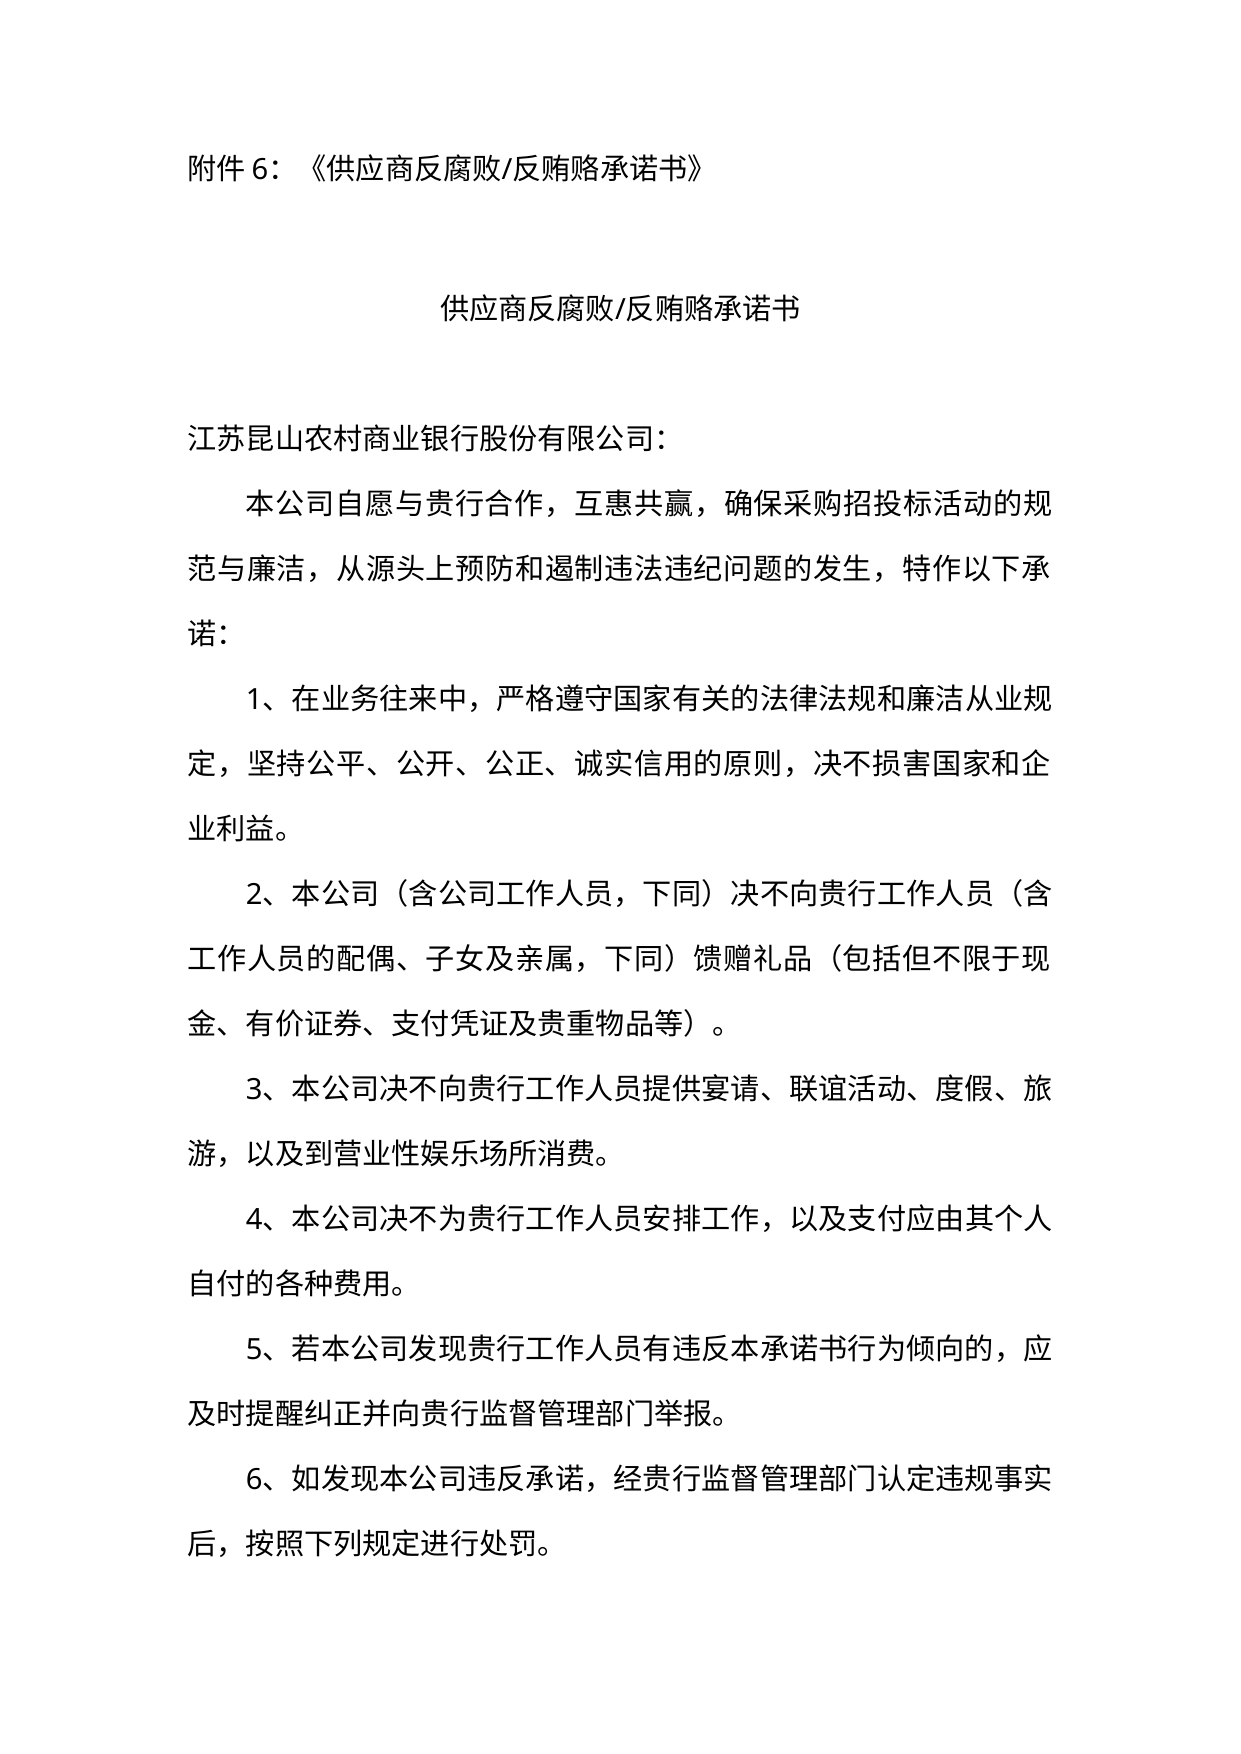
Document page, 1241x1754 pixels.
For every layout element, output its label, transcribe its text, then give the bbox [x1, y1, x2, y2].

text 供应商反腐败/反贿赂承诺书 [187, 274, 1053, 339]
text 江苏昆山农村商业银行股份有限公司： [187, 404, 1053, 469]
text 本公司自愿与贵行合作，互惠共赢，确保采购招投标活动的规范与廉洁，从源头上预防和遏制违法违纪问题的发生，特作以下承诺： [187, 469, 1053, 664]
text 4、本公司决不为贵行工作人员安排工作，以及支付应由其个人自付的各种费用。 [187, 1184, 1053, 1314]
text 3、本公司决不向贵行工作人员提供宴请、联谊活动、度假、旅游，以及到营业性娱乐场所消费。 [187, 1054, 1053, 1184]
text 附件6：《供应商反腐败/反贿赂承诺书》 [187, 146, 1053, 188]
text 6、如发现本公司违反承诺，经贵行监督管理部门认定违规事实后，按照下列规定进行处罚。 [187, 1444, 1053, 1574]
text 5、若本公司发现贵行工作人员有违反本承诺书行为倾向的，应及时提醒纠正并向贵行监督管理部门举报。 [187, 1314, 1053, 1444]
text 1、在业务往来中，严格遵守国家有关的法律法规和廉洁从业规定，坚持公平、公开、公正、诚实信用的原则，决不损害国家和企业利益。 [187, 664, 1053, 859]
text 2、本公司（含公司工作人员，下同）决不向贵行工作人员（含工作人员的配偶、子女及亲属，下同）馈赠礼品（包括但不限于现金、有价证券、支付凭证及贵重物品等）。 [187, 859, 1053, 1054]
